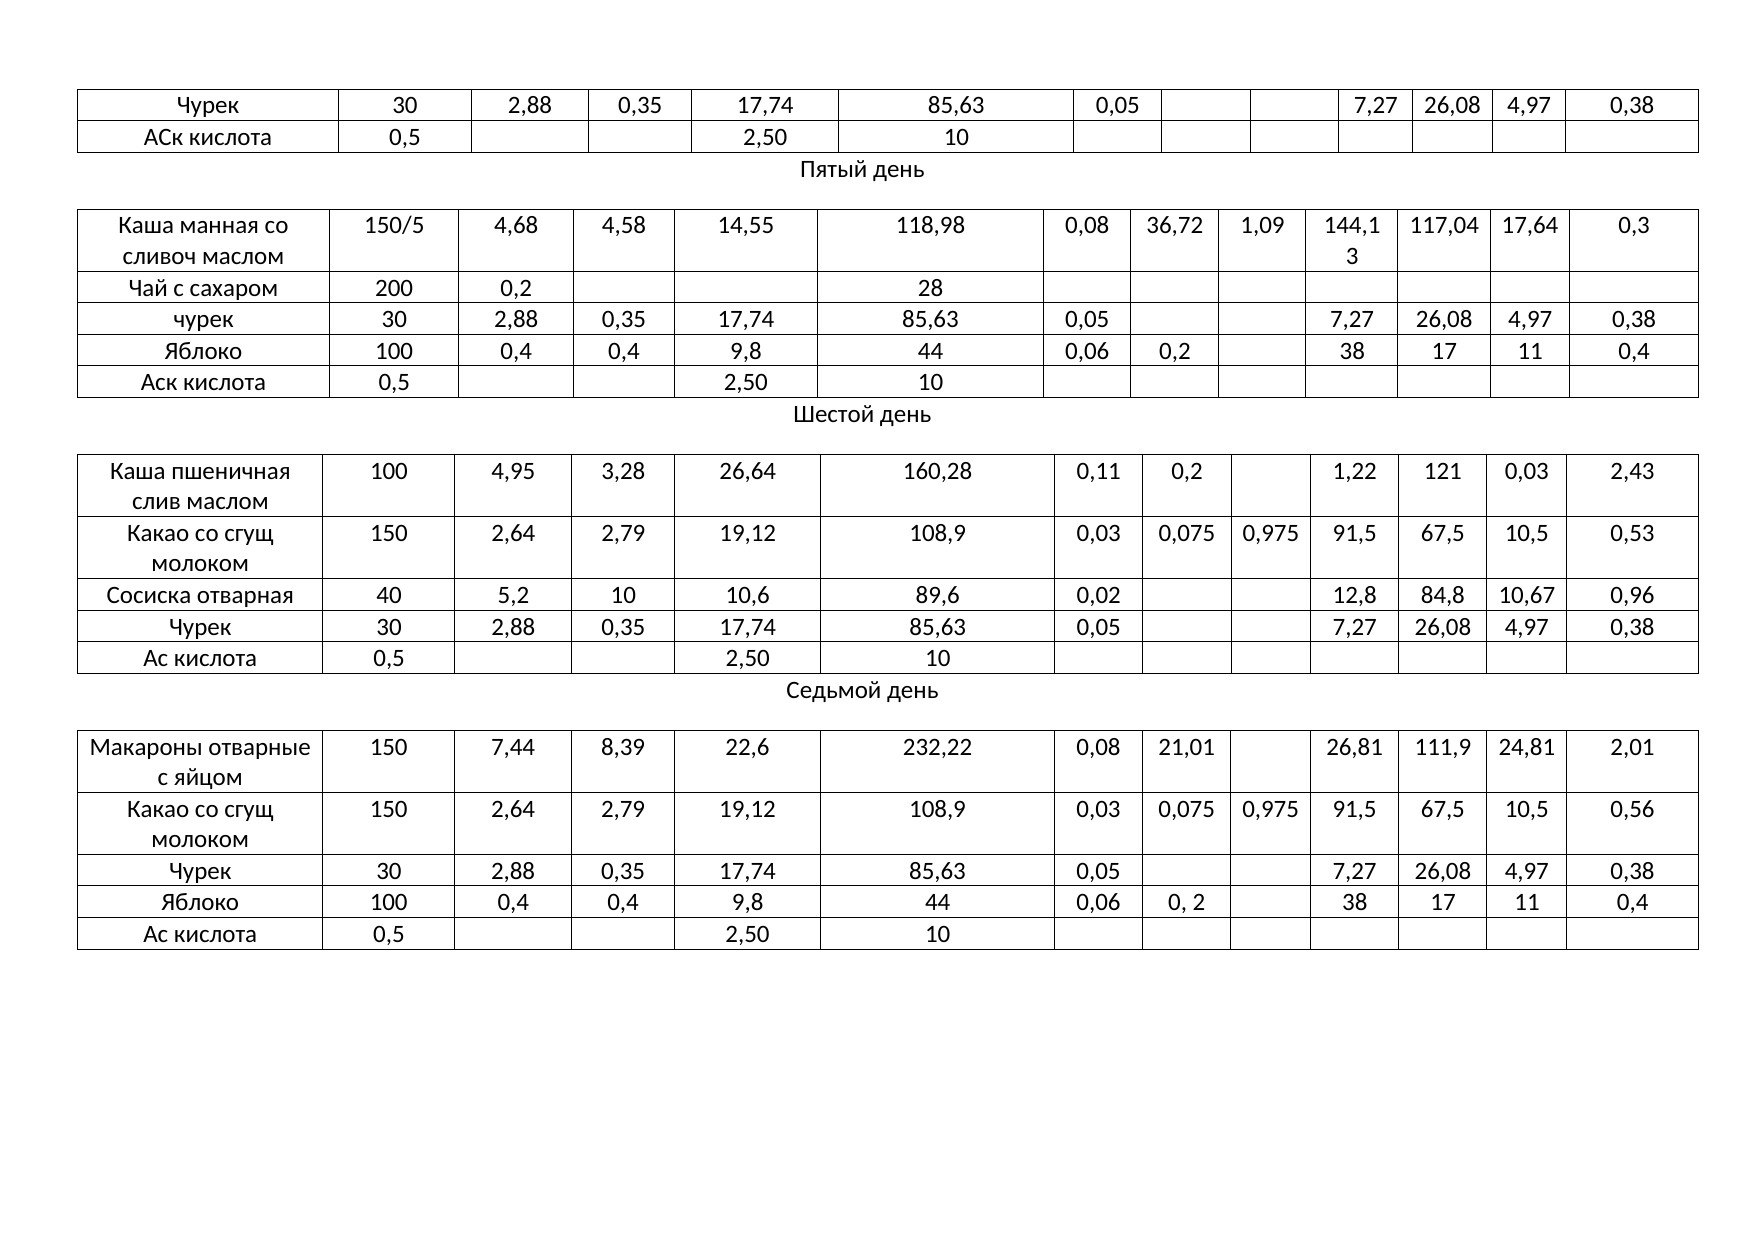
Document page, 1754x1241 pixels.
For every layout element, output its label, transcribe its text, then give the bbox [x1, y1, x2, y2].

table_header 150/5 [330, 210, 458, 271]
table_cell [472, 121, 588, 152]
table_cell 2,88 [459, 303, 573, 334]
table_cell [1143, 855, 1230, 885]
table_cell 0,5 [330, 366, 458, 397]
table_cell 10,67 [1487, 579, 1566, 609]
table_cell [455, 918, 571, 948]
text Шестой день [88, 398, 1636, 428]
table_header 0,11 [1055, 455, 1142, 516]
table_cell [1487, 642, 1566, 673]
table_cell [589, 121, 691, 152]
table_cell 85,63 [839, 90, 1073, 120]
table_cell [1306, 366, 1397, 397]
table_cell Чурек [78, 90, 338, 120]
table_header 232,22 [821, 731, 1054, 792]
table_header 14,55 [675, 210, 817, 271]
table_cell чурек [78, 303, 329, 334]
table_cell 0,2 [1131, 335, 1218, 365]
table_cell 0,4 [1570, 335, 1698, 365]
table_cell 7,27 [1311, 611, 1398, 641]
table_cell 26,08 [1413, 90, 1492, 120]
table_cell 2,50 [675, 642, 820, 673]
table_cell 0,06 [1044, 335, 1130, 365]
table_cell 0,35 [574, 303, 674, 334]
table_cell 17,74 [692, 90, 838, 120]
table_cell [675, 272, 817, 302]
table_cell [1055, 918, 1142, 948]
table_cell [1570, 272, 1698, 302]
table_cell 0,35 [572, 611, 674, 641]
table_cell 12,8 [1311, 579, 1398, 609]
table_cell [574, 366, 674, 397]
table_cell [1251, 121, 1338, 152]
table_cell 91,5 [1311, 793, 1398, 854]
table_header 4,95 [455, 455, 571, 516]
table_cell [1162, 90, 1250, 120]
table_cell 0,38 [1567, 611, 1698, 641]
table_cell [1219, 335, 1305, 365]
table_cell Какао со сгущ молоком [78, 517, 322, 578]
table_cell 0,06 [1055, 886, 1142, 917]
table_cell 0,975 [1232, 517, 1310, 578]
table_cell [1131, 303, 1218, 334]
table_cell 17,74 [675, 855, 820, 885]
table_cell 2,50 [675, 366, 817, 397]
table_cell 38 [1306, 335, 1397, 365]
table_header 4,68 [459, 210, 573, 271]
table_cell 4,97 [1493, 90, 1565, 120]
table_cell [1143, 579, 1231, 609]
table_header 3,28 [572, 455, 674, 516]
table_cell 2,64 [455, 517, 571, 578]
table_cell 10 [818, 366, 1043, 397]
table_cell Сосиска отварная [78, 579, 322, 609]
table_cell 0,4 [572, 886, 674, 917]
table_cell 10 [572, 579, 674, 609]
table_cell [1074, 121, 1161, 152]
table_cell [1232, 579, 1310, 609]
table_header 26,64 [675, 455, 820, 516]
table_cell 0,38 [1567, 855, 1698, 885]
table_cell 17 [1398, 335, 1490, 365]
table_cell [1131, 272, 1218, 302]
table_cell [1219, 272, 1305, 302]
table_cell [1491, 366, 1569, 397]
table_cell 30 [323, 611, 454, 641]
table_header 21,01 [1143, 731, 1230, 792]
table_cell 2,50 [692, 121, 838, 152]
table_cell 0,38 [1566, 90, 1698, 120]
table_cell [1044, 366, 1130, 397]
table_cell 0,5 [323, 918, 454, 948]
table_cell 150 [323, 517, 454, 578]
table_cell 2,88 [455, 855, 571, 885]
table_cell 10,5 [1487, 793, 1566, 854]
table_cell 0,56 [1567, 793, 1698, 854]
table_header 121 [1399, 455, 1486, 516]
table_cell 0,4 [1567, 886, 1698, 917]
table_header 100 [323, 455, 454, 516]
table_cell 0, 2 [1143, 886, 1230, 917]
table_cell 10 [839, 121, 1073, 152]
table_cell 17,74 [675, 303, 817, 334]
table_cell [459, 366, 573, 397]
table_cell 4,97 [1487, 855, 1566, 885]
table_cell 0,53 [1567, 517, 1698, 578]
table_cell 26,08 [1399, 855, 1486, 885]
table_cell 0,975 [1231, 793, 1310, 854]
table_cell [1491, 272, 1569, 302]
table_cell 5,2 [455, 579, 571, 609]
table_cell 0,03 [1055, 517, 1142, 578]
table_cell 0,03 [1055, 793, 1142, 854]
table_cell 26,08 [1399, 611, 1486, 641]
table_header 160,28 [821, 455, 1054, 516]
table_cell [1413, 121, 1492, 152]
table_header 117,04 [1398, 210, 1490, 271]
table_cell 44 [818, 335, 1043, 365]
table_cell 0,35 [572, 855, 674, 885]
table_cell 0,4 [459, 335, 573, 365]
table_cell [1231, 886, 1310, 917]
table_cell [1143, 611, 1231, 641]
table_header 0,03 [1487, 455, 1566, 516]
table_cell 10 [821, 642, 1054, 673]
text Пятый день [88, 153, 1636, 183]
table_cell 30 [330, 303, 458, 334]
table_header 118,98 [818, 210, 1043, 271]
table_cell 40 [323, 579, 454, 609]
table_cell [455, 642, 571, 673]
table_cell 19,12 [675, 793, 820, 854]
table_cell [574, 272, 674, 302]
table_cell [572, 642, 674, 673]
table_cell 11 [1487, 886, 1566, 917]
table_cell 30 [339, 90, 471, 120]
table_cell 200 [330, 272, 458, 302]
table_cell [1143, 642, 1231, 673]
table_cell [1219, 303, 1305, 334]
table_header Каша манная со сливоч маслом [78, 210, 329, 271]
table_header 4,58 [574, 210, 674, 271]
table_cell [1055, 642, 1142, 673]
table_cell 108,9 [821, 517, 1054, 578]
table_header 0,3 [1570, 210, 1698, 271]
table_cell 2,79 [572, 793, 674, 854]
table_cell [1131, 366, 1218, 397]
table_cell Яблоко [78, 335, 329, 365]
table_cell 0,4 [574, 335, 674, 365]
table_cell 0,05 [1055, 611, 1142, 641]
table_header 0,08 [1044, 210, 1130, 271]
table_header 0,2 [1143, 455, 1231, 516]
table_cell 0,2 [459, 272, 573, 302]
table_cell 0,075 [1143, 793, 1230, 854]
table_cell 91,5 [1311, 517, 1398, 578]
table_cell 85,63 [818, 303, 1043, 334]
text Седьмой день [88, 674, 1636, 704]
table_cell [1219, 366, 1305, 397]
table_cell 89,6 [821, 579, 1054, 609]
table_cell [1399, 642, 1486, 673]
table_cell [1232, 611, 1310, 641]
table_cell 150 [323, 793, 454, 854]
table_cell Чурек [78, 855, 322, 885]
table_cell 44 [821, 886, 1054, 917]
table_cell 17 [1399, 886, 1486, 917]
table_cell [1339, 121, 1412, 152]
table_cell [1311, 642, 1398, 673]
table_cell 85,63 [821, 611, 1054, 641]
table_header 22,6 [675, 731, 820, 792]
table_cell АСк кислота [78, 121, 338, 152]
table_cell 38 [1311, 886, 1398, 917]
table_header Каша пшеничная слив маслом [78, 455, 322, 516]
table_cell 9,8 [675, 335, 817, 365]
table_cell [1311, 918, 1398, 948]
table_cell 2,79 [572, 517, 674, 578]
table_cell [1398, 366, 1490, 397]
table_header 8,39 [572, 731, 674, 792]
table_cell [1398, 272, 1490, 302]
table_cell Аск кислота [78, 366, 329, 397]
table_cell 9,8 [675, 886, 820, 917]
table_cell 10 [821, 918, 1054, 948]
table_header 17,64 [1491, 210, 1569, 271]
table_header Макароны отварные с яйцом [78, 731, 322, 792]
table_cell [1044, 272, 1130, 302]
table_cell 0,5 [323, 642, 454, 673]
table_cell 0,5 [339, 121, 471, 152]
table_cell 4,97 [1487, 611, 1566, 641]
table_cell 10,5 [1487, 517, 1566, 578]
table_cell 2,88 [472, 90, 588, 120]
table_header 144,13 [1306, 210, 1397, 271]
table_cell 0,96 [1567, 579, 1698, 609]
table_cell Чурек [78, 611, 322, 641]
table_header 24,81 [1487, 731, 1566, 792]
table_cell [1231, 855, 1310, 885]
table_header 111,9 [1399, 731, 1486, 792]
table_cell 28 [818, 272, 1043, 302]
table_cell [1487, 918, 1566, 948]
table_header 1,09 [1219, 210, 1305, 271]
table_cell [1162, 121, 1250, 152]
table_cell 4,97 [1491, 303, 1569, 334]
table_cell 100 [330, 335, 458, 365]
table_cell 67,5 [1399, 793, 1486, 854]
table_cell 10,6 [675, 579, 820, 609]
table_cell 30 [323, 855, 454, 885]
table_cell 0,38 [1570, 303, 1698, 334]
table_cell 7,27 [1311, 855, 1398, 885]
table_header 2,01 [1567, 731, 1698, 792]
table_cell 2,88 [455, 611, 571, 641]
table_header 26,81 [1311, 731, 1398, 792]
table_cell 19,12 [675, 517, 820, 578]
table_cell [1566, 121, 1698, 152]
table_cell 7,27 [1306, 303, 1397, 334]
table_cell [1232, 642, 1310, 673]
table_cell 2,50 [675, 918, 820, 948]
table_cell 0,05 [1044, 303, 1130, 334]
table_cell 0,05 [1074, 90, 1161, 120]
table_cell [1567, 918, 1698, 948]
table_cell 85,63 [821, 855, 1054, 885]
table_cell 100 [323, 886, 454, 917]
table_cell Ас кислота [78, 918, 322, 948]
table_cell Какао со сгущ молоком [78, 793, 322, 854]
table_cell 67,5 [1399, 517, 1486, 578]
table_cell Ас кислота [78, 642, 322, 673]
table_header 1,22 [1311, 455, 1398, 516]
table_header [1231, 731, 1310, 792]
table_header [1232, 455, 1310, 516]
table_cell [1493, 121, 1565, 152]
table_header 36,72 [1131, 210, 1218, 271]
table_cell 11 [1491, 335, 1569, 365]
table_cell 2,64 [455, 793, 571, 854]
table_cell 0,05 [1055, 855, 1142, 885]
table_cell 0,075 [1143, 517, 1231, 578]
table_header 2,43 [1567, 455, 1698, 516]
table_cell Яблоко [78, 886, 322, 917]
table_cell [1399, 918, 1486, 948]
table_header 0,08 [1055, 731, 1142, 792]
table_header 150 [323, 731, 454, 792]
table_cell [1251, 90, 1338, 120]
table_cell 0,4 [455, 886, 571, 917]
table_cell [1567, 642, 1698, 673]
table_cell 108,9 [821, 793, 1054, 854]
table_header 7,44 [455, 731, 571, 792]
table_cell [1306, 272, 1397, 302]
table_cell 0,35 [589, 90, 691, 120]
table_cell Чай с сахаром [78, 272, 329, 302]
table_cell 7,27 [1339, 90, 1412, 120]
table_cell [1143, 918, 1230, 948]
table_cell [1570, 366, 1698, 397]
table_cell 17,74 [675, 611, 820, 641]
table_cell [1231, 918, 1310, 948]
table_cell 26,08 [1398, 303, 1490, 334]
table_cell [572, 918, 674, 948]
table_cell 84,8 [1399, 579, 1486, 609]
table_cell 0,02 [1055, 579, 1142, 609]
